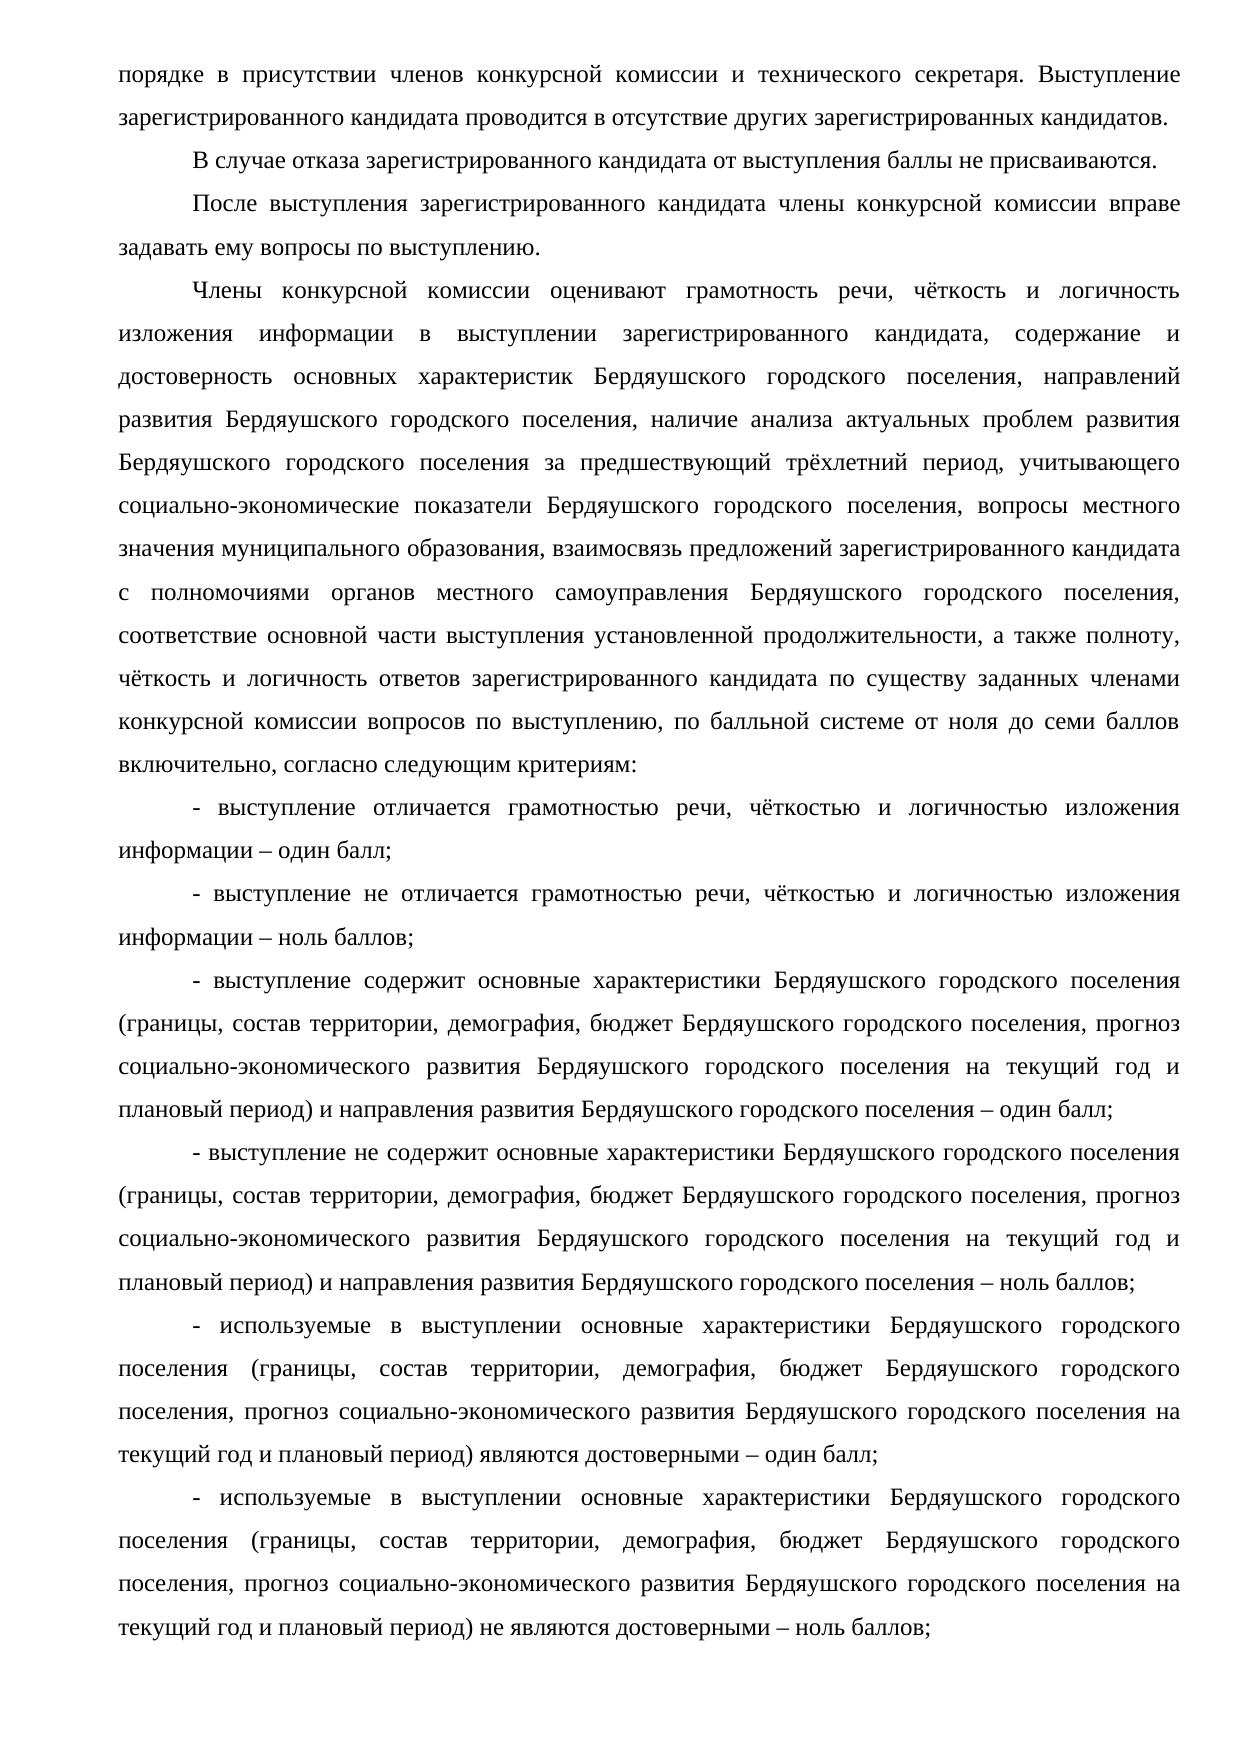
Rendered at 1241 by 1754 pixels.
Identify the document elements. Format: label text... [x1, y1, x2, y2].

text - используемые в выступлении основные характеристики Бердяушского городского поселения (границы, состав территории, демография, бюджет Бердяушского городского поселения, прогноз социально-экономического развития Бердяушского городского поселения на текущий год и плановый период) не являются достоверными – ноль баллов; [118, 1482, 1181, 1640]
text - выступление содержит основные характеристики Бердяушского городского поселения (границы, состав территории, демография, бюджет Бердяушского городского поселения, прогноз социально-экономического развития Бердяушского городского поселения на текущий год и плановый период) и направления развития Бердяушского городского поселения – один балл; [118, 965, 1181, 1123]
text - выступление не отличается грамотностью речи, чёткостью и логичностью изложения информации – ноль баллов; [118, 878, 1181, 950]
text Члены конкурсной комиссии оценивают грамотность речи, чёткость и логичность изложения информации в выступлении зарегистрированного кандидата, содержание и достоверность основных характеристик Бердяушского городского поселения, направлений развития Бердяушского городского поселения, наличие анализа актуальных проблем развития Бердяушского городского поселения за предшествующий трёхлетний период, учитывающего социально-экономические показатели Бердяушского городского поселения, вопросы местного значения муниципального образования, взаимосвязь предложений зарегистрированного кандидата с полномочиями органов местного самоуправления Бердяушского городского поселения, соответствие основной части выступления установленной продолжительности, а также полноту, чёткость и логичность ответов зарегистрированного кандидата по существу заданных членами конкурсной комиссии вопросов по выступлению, по балльной системе от ноля до семи баллов включительно, согласно следующим критериям: [118, 275, 1181, 778]
text В случае отказа зарегистрированного кандидата от выступления баллы не присваиваются. [118, 145, 1181, 174]
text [118, 59, 1181, 131]
text - выступление не содержит основные характеристики Бердяушского городского поселения (границы, состав территории, демография, бюджет Бердяушского городского поселения, прогноз социально-экономического развития Бердяушского городского поселения на текущий год и плановый период) и направления развития Бердяушского городского поселения – ноль баллов; [118, 1137, 1181, 1295]
text - используемые в выступлении основные характеристики Бердяушского городского поселения (границы, состав территории, демография, бюджет Бердяушского городского поселения, прогноз социально-экономического развития Бердяушского городского поселения на текущий год и плановый период) являются достоверными – один балл; [118, 1310, 1181, 1468]
text После выступления зарегистрированного кандидата члены конкурсной комиссии вправе задавать ему вопросы по выступлению. [118, 188, 1181, 260]
text - выступление отличается грамотностью речи, чёткостью и логичностью изложения информации – один балл; [118, 792, 1181, 864]
